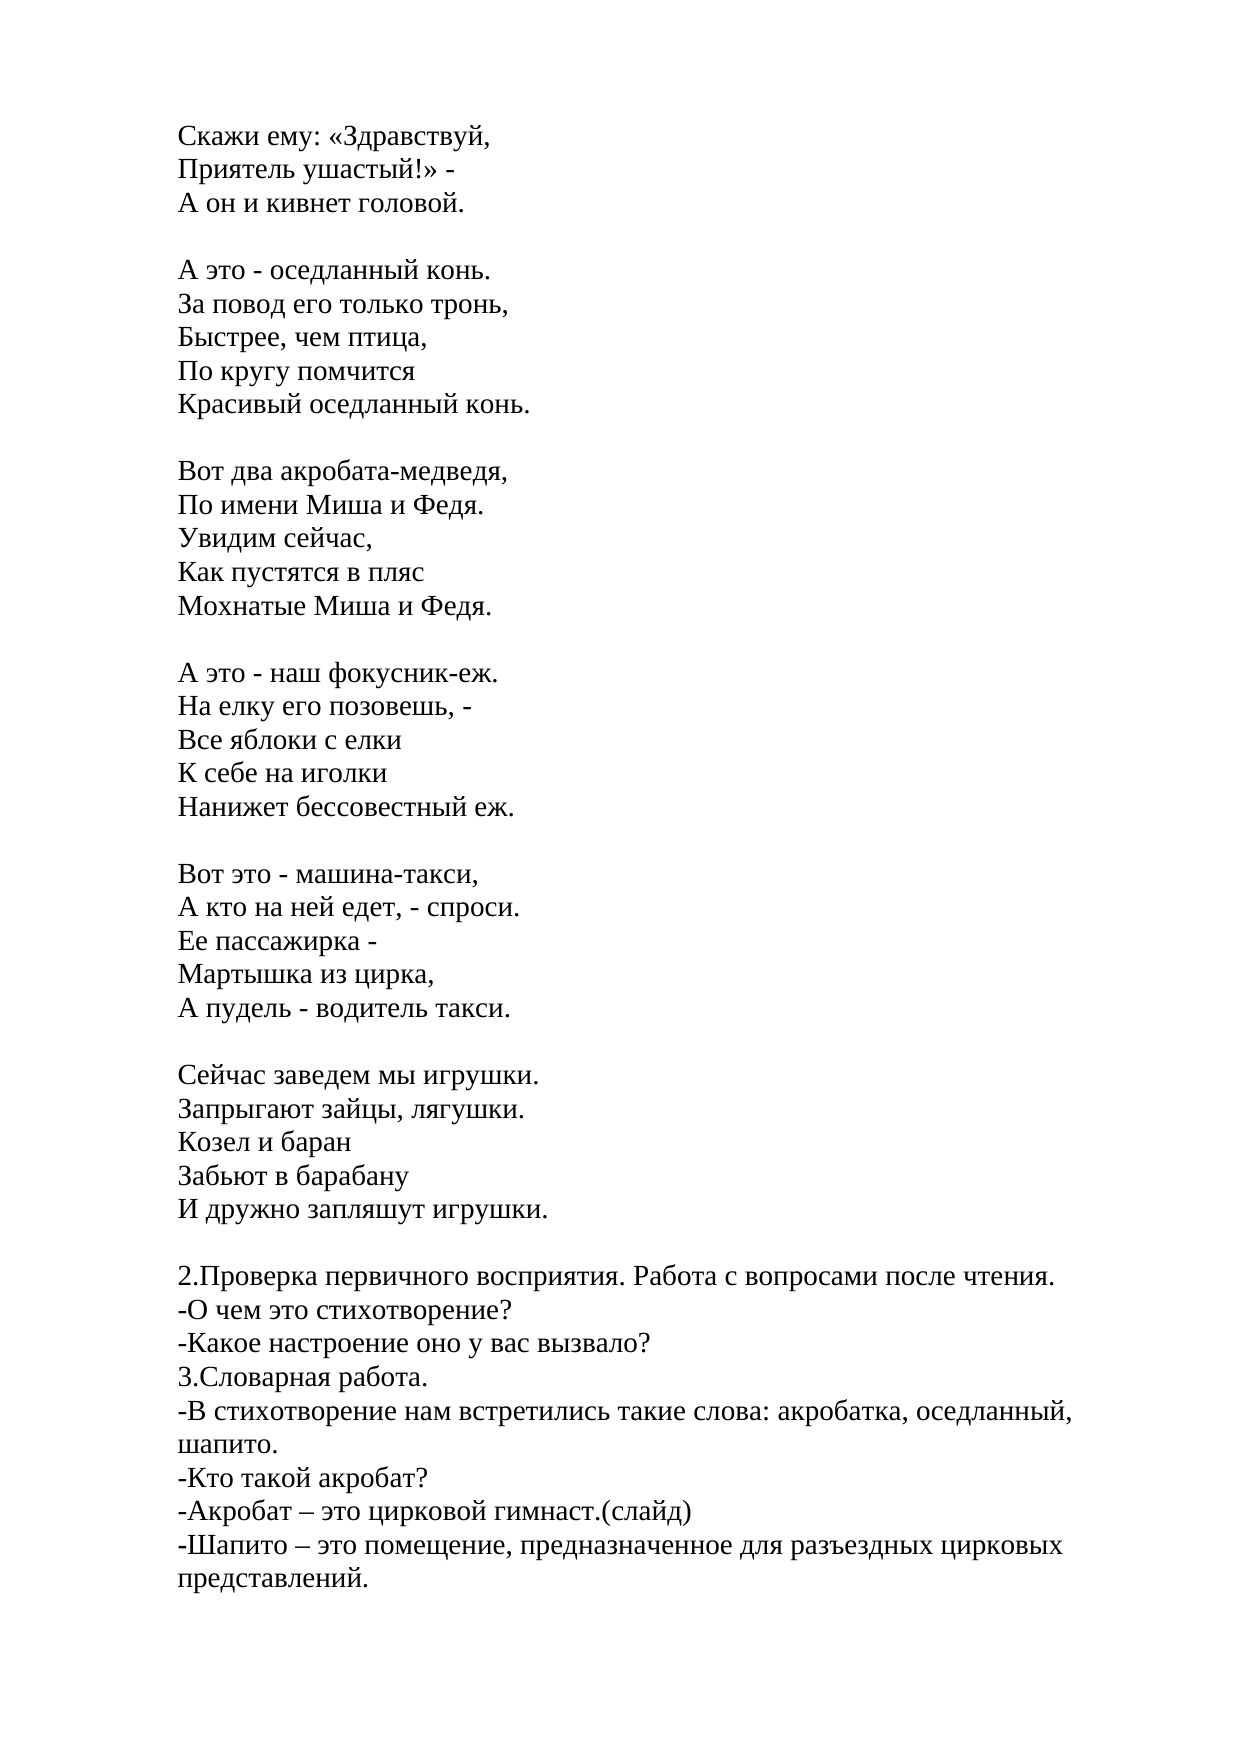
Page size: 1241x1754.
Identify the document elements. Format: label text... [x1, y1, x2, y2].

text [177, 118, 1152, 1225]
text 2.Проверка первичного восприятия. Работа с вопросами после чтения. -О чем это стихотворение? -Какое настроение оно у вас вызвало? 3.Словарная работа. -В стихотворение нам встретились такие слова: акробатка, оседланный, шапито. -Кто такой акробат? -Акробат – это цирковой гимнаст.(слайд) -Шапито – это помещение, предназначенное для разъездных цирковых представлений. [177, 1225, 1152, 1594]
